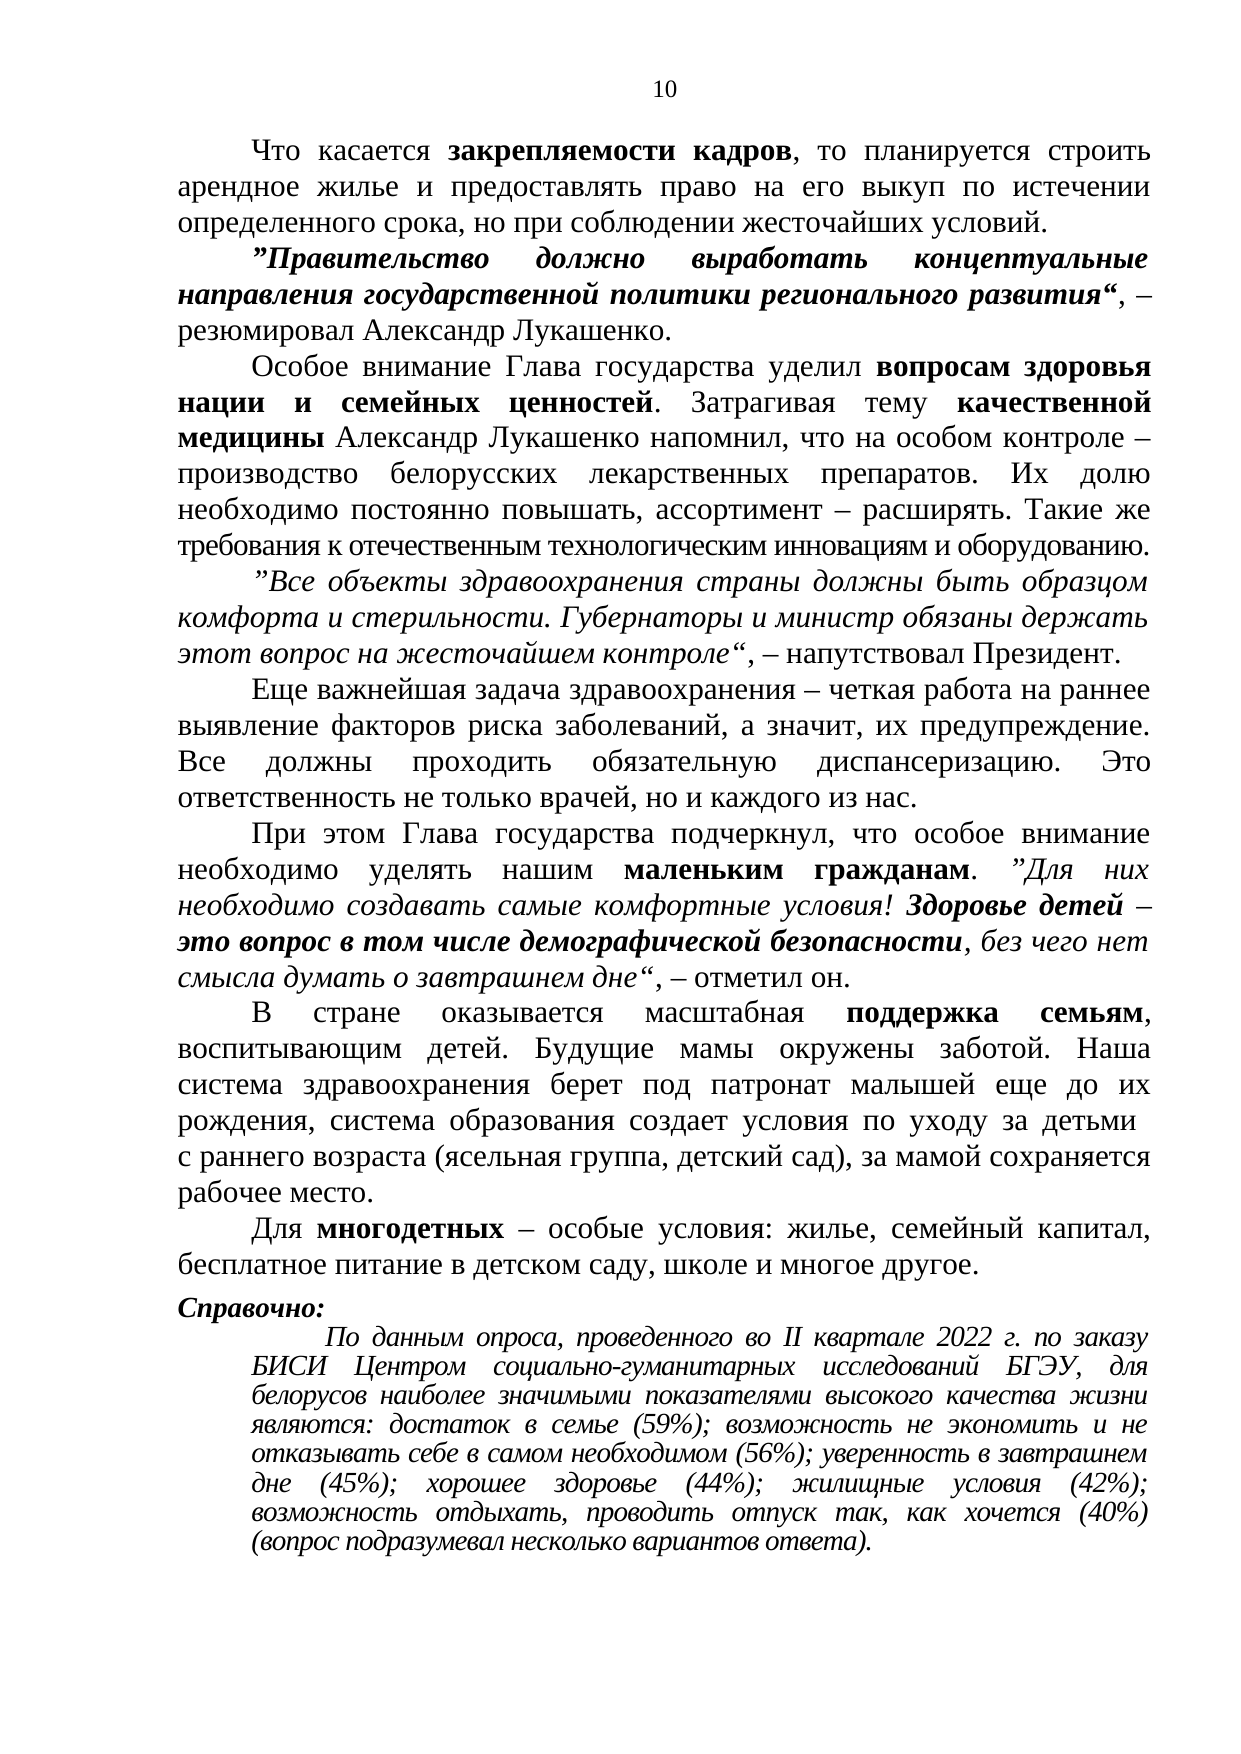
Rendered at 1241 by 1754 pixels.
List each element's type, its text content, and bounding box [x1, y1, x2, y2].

text Справочно: [177, 1294, 1152, 1323]
text Особое внимание Глава государства уделил вопросам здоровья нации и семейных ценностей. Затрагивая тему качественной медицины Александр Лукашенко напомнил, что на особом контроле – производство белорусских лекарственных препаратов. Их долю необходимо постоянно повышать, ассортимент – расширять. Такие же требования к отечественным технологическим инновациям и оборудованию. [177, 347, 1152, 562]
text Что касается закрепляемости кадров, то планируется строить арендное жилье и предоставлять право на его выкуп по истечении определенного срока, но при соблюдении жесточайших условий. [177, 131, 1152, 239]
text ”Правительство должно выработать концептуальные направления государственной политики регионального развития“, – резюмировал Александр Лукашенко. [177, 239, 1152, 347]
text Для многодетных – особые условия: жилье, семейный капитал, бесплатное питание в детском саду, школе и многое другое. [177, 1209, 1152, 1281]
text ”Все объекты здравоохранения страны должны быть образцом комфорта и стерильности. Губернаторы и министр обязаны держать этот вопрос на жесточайшем контроле“, – напутствовал Президент. [177, 562, 1152, 670]
text При этом Глава государства подчеркнул, что особое внимание необходимо уделять нашим маленьким гражданам. ”Для них необходимо создавать самые комфортные условия! Здоровье детей – это вопрос в том числе демографической безопасности, без чего нет смысла думать о завтрашнем дне“, – отметил он. [177, 814, 1152, 994]
text В стране оказывается масштабная поддержка семьям, воспитывающим детей. Будущие мамы окружены заботой. Наша система здравоохранения берет под патронат малышей еще до их рождения, система образования создает условия по уходу за детьми с раннего возраста (ясельная группа, детский сад), за мамой сохраняется рабочее место. [177, 994, 1152, 1209]
text Еще важнейшая задача здравоохранения – четкая работа на раннее выявление факторов риска заболеваний, а значит, их предупреждение. Все должны проходить обязательную диспансеризацию. Это ответственность не только врачей, но и каждого из нас. [177, 670, 1152, 814]
text По данным опроса, проведенного во II квартале 2022 г. по заказу БИСИ Центром социально-гуманитарных исследований БГЭУ, для белорусов наиболее значимыми показателями высокого качества жизни являются: достаток в семье (59%); возможность не экономить и не отказывать себе в самом необходимом (56%); уверенность в завтрашнем дне (45%); хорошее здоровье (44%); жилищные условия (42%); возможность отдыхать, проводить отпуск так, как хочется (40%) (вопрос подразумевал несколько вариантов ответа). [251, 1323, 1152, 1556]
